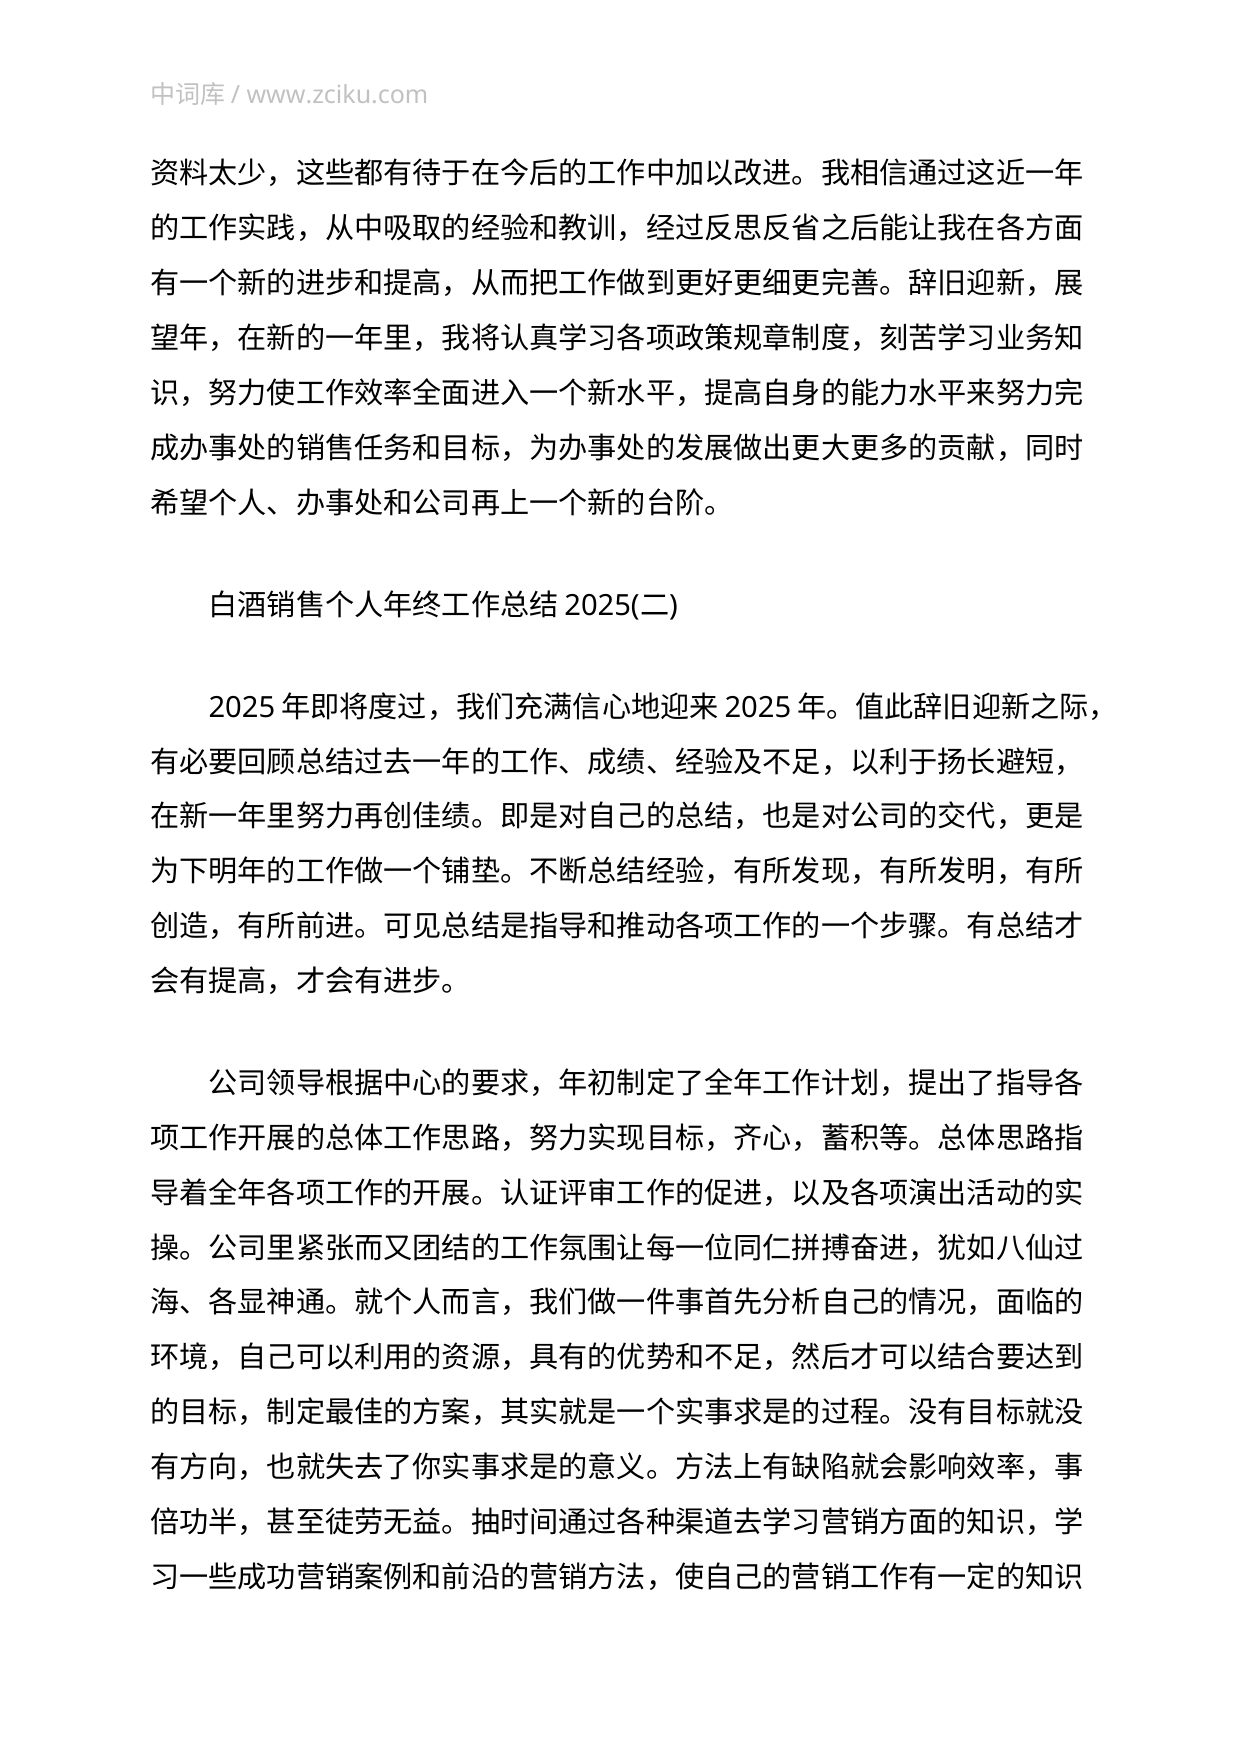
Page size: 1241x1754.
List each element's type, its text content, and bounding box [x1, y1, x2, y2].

text 2025年即将度过，我们充满信心地迎来2025年。值此辞旧迎新之际，有必要回顾总结过去一年的工作、成绩、经验及不足，以利于扬长避短，在新一年里努力再创佳绩。即是对自己的总结，也是对公司的交代，更是为下明年的工作做一个铺垫。不断总结经验，有所发现，有所发明，有所创造，有所前进。可见总结是指导和推动各项工作的一个步骤。有总结才会有提高，才会有进步。 [150, 683, 1090, 1000]
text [150, 1059, 1090, 1596]
text 白酒销售个人年终工作总结2025(二) [150, 581, 1090, 623]
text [150, 150, 1090, 522]
